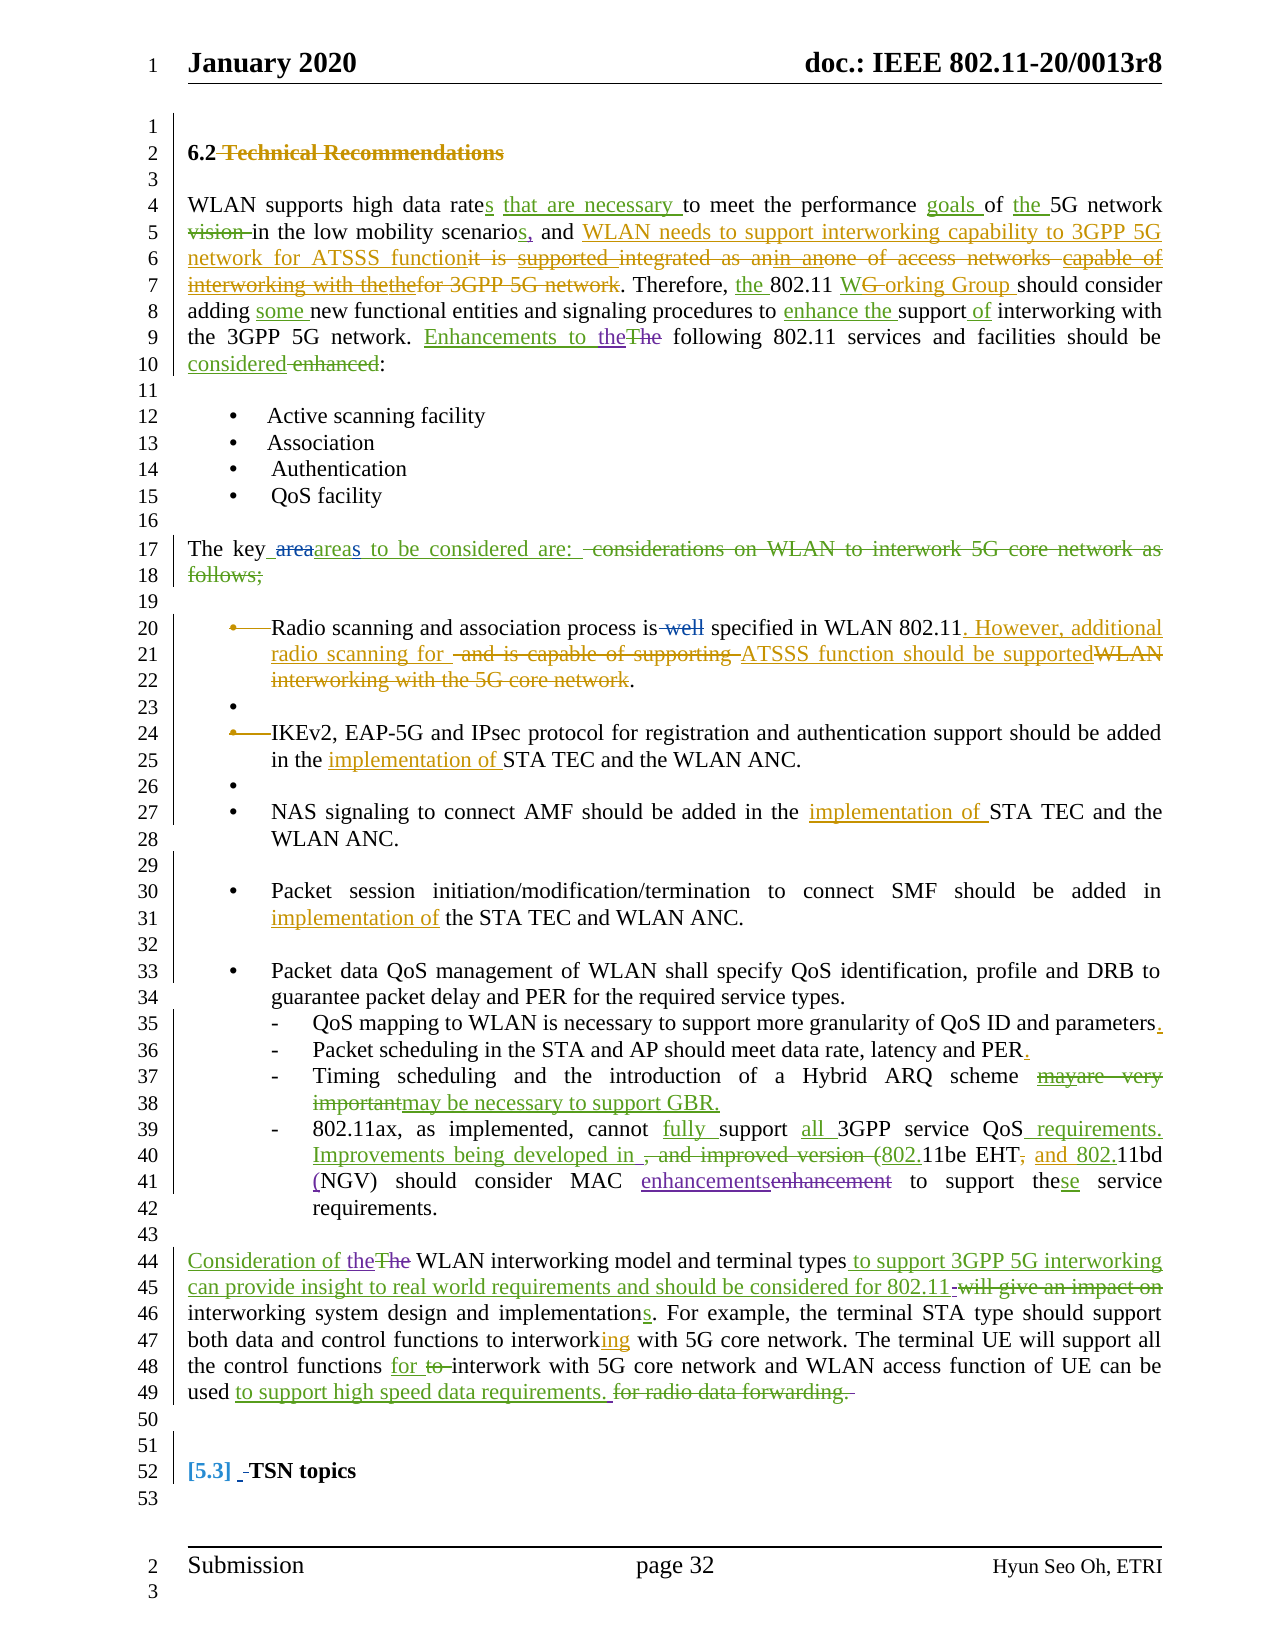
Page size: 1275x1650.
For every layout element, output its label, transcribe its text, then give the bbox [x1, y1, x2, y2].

subtitle TSN topics [187, 1457, 1162, 1484]
list Authentication [229, 455, 1162, 482]
text The key [187, 534, 1162, 587]
list NAS signaling to connect AMF should be added in the STA TEC and the WLAN ANC. [229, 798, 1162, 851]
list Timing scheduling and the introduction of a Hybrid ARQ scheme [271, 1062, 1162, 1115]
list Active scanning facility [229, 402, 1162, 429]
list QoS facility [229, 482, 1162, 508]
text WLAN interworking model and terminal types interworking system design and implementation. For example, the terminal STA type should support both data and control functions to interwork with 5G core network. The terminal UE will support all the control functions interwork with 5G core network and WLAN access function of UE can be used [187, 1247, 1162, 1405]
list Packet scheduling in the STA and AP should meet data rate, latency and PER [271, 1036, 1162, 1062]
list 802.11ax, as implemented, cannot support 3GPP service QoS11be EHT 11bd NGV) should consider MAC to support the service requirements. [271, 1115, 1162, 1220]
list Radio scanning and association process is specified in WLAN 802.11. [229, 614, 1162, 693]
text WLAN supports high data rate to meet the performance of 5G network in the low mobility scenario and . Therefore, 802.11 should consider adding new functional entities and signaling procedures to support interworking with the 3GPP 5G network. following 802.11 services and facilities should be: [187, 192, 1162, 376]
list QoS mapping to WLAN is necessary to support more granularity of QoS ID and parameters [271, 1009, 1162, 1036]
list IKEv2, EAP-5G and IPsec protocol for registration and authentication support should be added in the STA TEC and the WLAN ANC. [229, 719, 1162, 772]
list Packet data QoS management of WLAN shall specify QoS identification, profile and DRB to guarantee packet delay and PER for the required service types. [229, 957, 1162, 1009]
list Packet session initiation/modification/termination to connect SMF should be added in the STA TEC and WLAN ANC. [229, 877, 1162, 930]
list Association [229, 429, 1162, 455]
